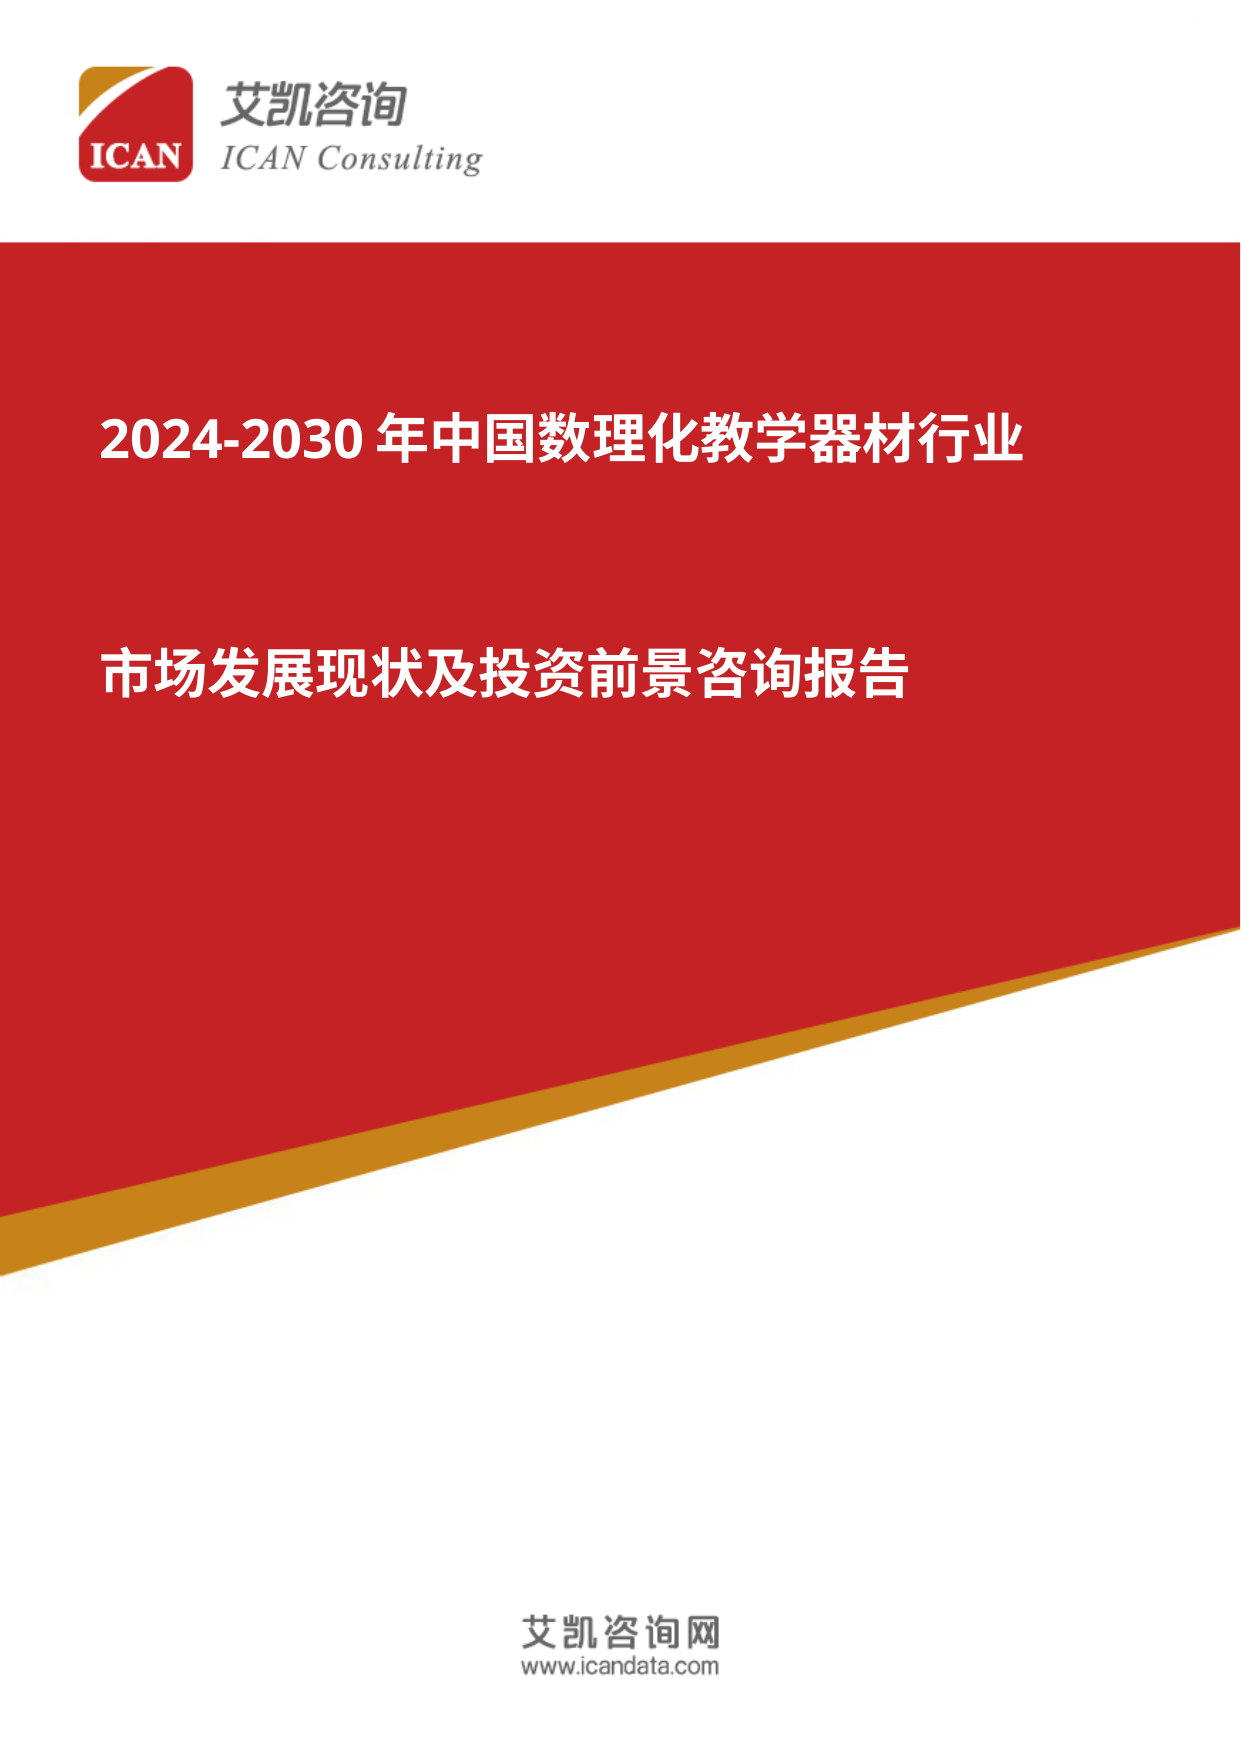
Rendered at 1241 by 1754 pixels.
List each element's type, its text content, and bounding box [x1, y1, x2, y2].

picture [0, 5, 1241, 1754]
subtitle 2024-2030年中国数理化教学器材行业市场发展现状及投资前景咨询报告 [99, 386, 1053, 718]
